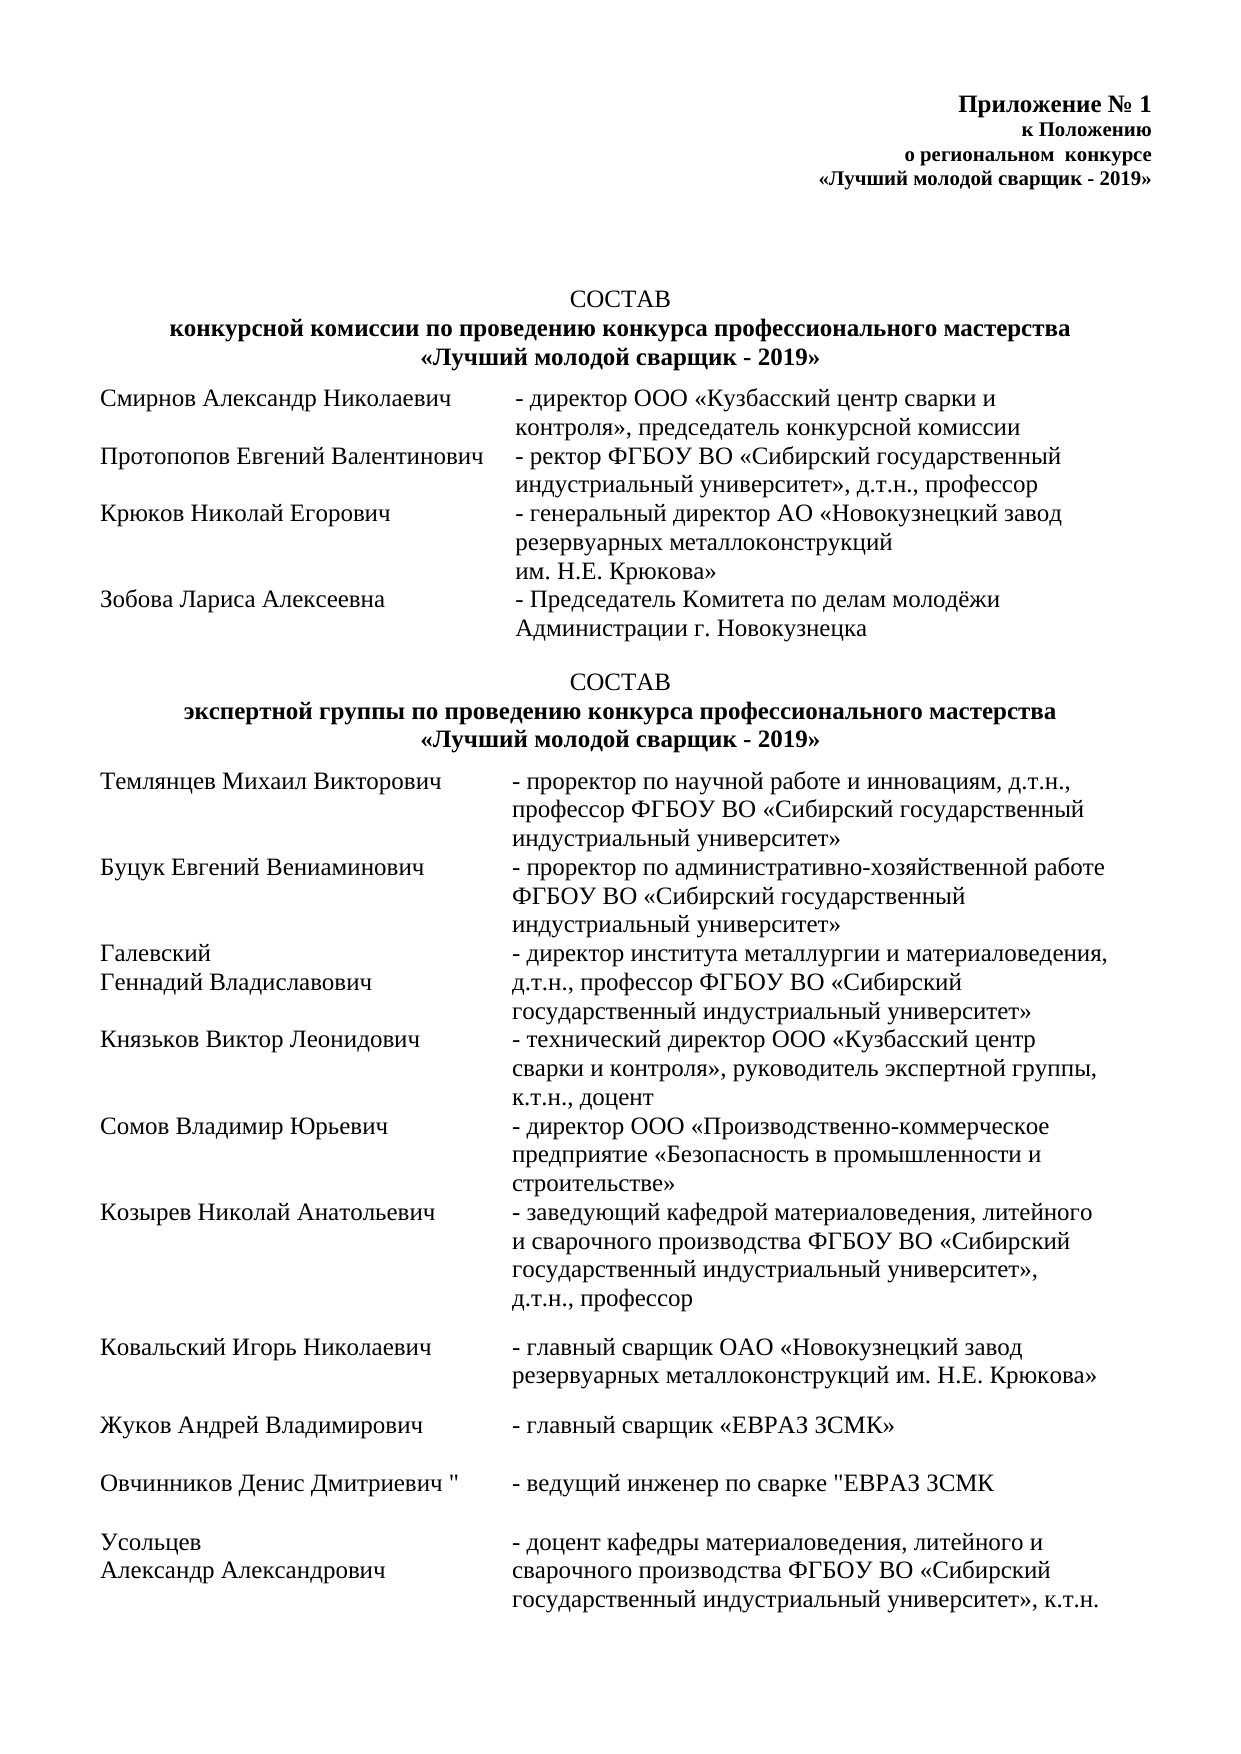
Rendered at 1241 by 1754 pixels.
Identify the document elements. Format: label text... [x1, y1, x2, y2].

table_cell Ковальский Игорь Николаевич [89, 1332, 501, 1411]
text конкурсной комиссии по проведению конкурса профессионального мастерства [89, 313, 1152, 342]
table_cell - Председатель Комитета по делам молодёжи Администрации г. Новокузнецка [504, 585, 1120, 642]
text «Лучший молодой сварщик - 2019» [89, 724, 1152, 753]
text «Лучший молодой сварщик - 2019» [89, 342, 1152, 371]
table_cell Овчинников Денис Дмитриевич " [89, 1468, 501, 1527]
table_cell Зобова Лариса Алексеевна [89, 585, 504, 642]
table_cell - генеральный директор АО «Новокузнецкий завод резервуарных металлоконструкций им. Н.Е. Крюкова» [504, 498, 1120, 584]
table_header Смирнов Александр Николаевич [89, 383, 504, 441]
table_cell Буцук Евгений Вениаминович [89, 852, 501, 938]
table_cell - технический директор ООО «Кузбасский центр сварки и контроля», руководитель экспертной группы, к.т.н., доцент [501, 1025, 1120, 1111]
table_cell - проректор по административно-хозяйственной работе ФГБОУ ВО «Сибирский государственный индустриальный университет» [501, 852, 1120, 938]
text к Положению [886, 117, 1152, 141]
table_cell Усольцев Александр Александрович [89, 1527, 501, 1613]
table_cell - главный сварщик ОАО «Новокузнецкий завод резервуарных металлоконструкций им. Н.Е. Крюкова» [501, 1332, 1120, 1411]
table_cell Протопопов Евгений Валентинович [89, 441, 504, 498]
table_cell Сомов Владимир Юрьевич [89, 1111, 501, 1197]
table_cell - ведущий инженер по сварке "ЕВРАЗ ЗСМК [501, 1468, 1120, 1527]
table_cell - доцент кафедры материаловедения, литейного и сварочного производства ФГБОУ ВО «Сибирский государственный индустриальный университет», к.т.н. [501, 1527, 1120, 1613]
text СОСТАВ [89, 284, 1152, 313]
text СОСТАВ [89, 667, 1152, 696]
table_cell - заведующий кафедрой материаловедения, литейного и сварочного производства ФГБОУ ВО «Сибирский государственный индустриальный университет», д.т.н., профессор [501, 1197, 1120, 1332]
table_cell Князьков Виктор Леонидович [89, 1025, 501, 1111]
table_cell Крюков Николай Егорович [89, 498, 504, 584]
table_cell Жуков Андрей Владимирович [89, 1411, 501, 1468]
table_cell - директор института металлургии и материаловедения, д.т.н., профессор ФГБОУ ВО «Сибирский государственный индустриальный университет» [501, 938, 1120, 1024]
table_cell Козырев Николай Анатольевич [89, 1197, 501, 1332]
table_cell Галевский Геннадий Владиславович [89, 938, 501, 1024]
table_header - директор ООО «Кузбасский центр сварки и контроля», председатель конкурсной комиссии [504, 383, 1120, 441]
table_cell - ректор ФГБОУ ВО «Сибирский государственный индустриальный университет», д.т.н., профессор [504, 441, 1120, 498]
table_cell - директор ООО «Производственно-коммерческое предприятие «Безопасность в промышленности и строительстве» [501, 1111, 1120, 1197]
table_header - проректор по научной работе и инновациям, д.т.н., профессор ФГБОУ ВО «Сибирский государственный индустриальный университет» [501, 766, 1120, 852]
text экспертной группы по проведению конкурса профессионального мастерства [89, 696, 1152, 724]
table_header Темлянцев Михаил Викторович [89, 766, 501, 852]
text «Лучший молодой сварщик - 2019» [724, 166, 1152, 189]
table_cell - главный сварщик «ЕВРАЗ ЗСМК» [501, 1411, 1120, 1468]
text Приложение № 1 [539, 89, 1152, 117]
text о региональном конкурсе [724, 141, 1152, 166]
